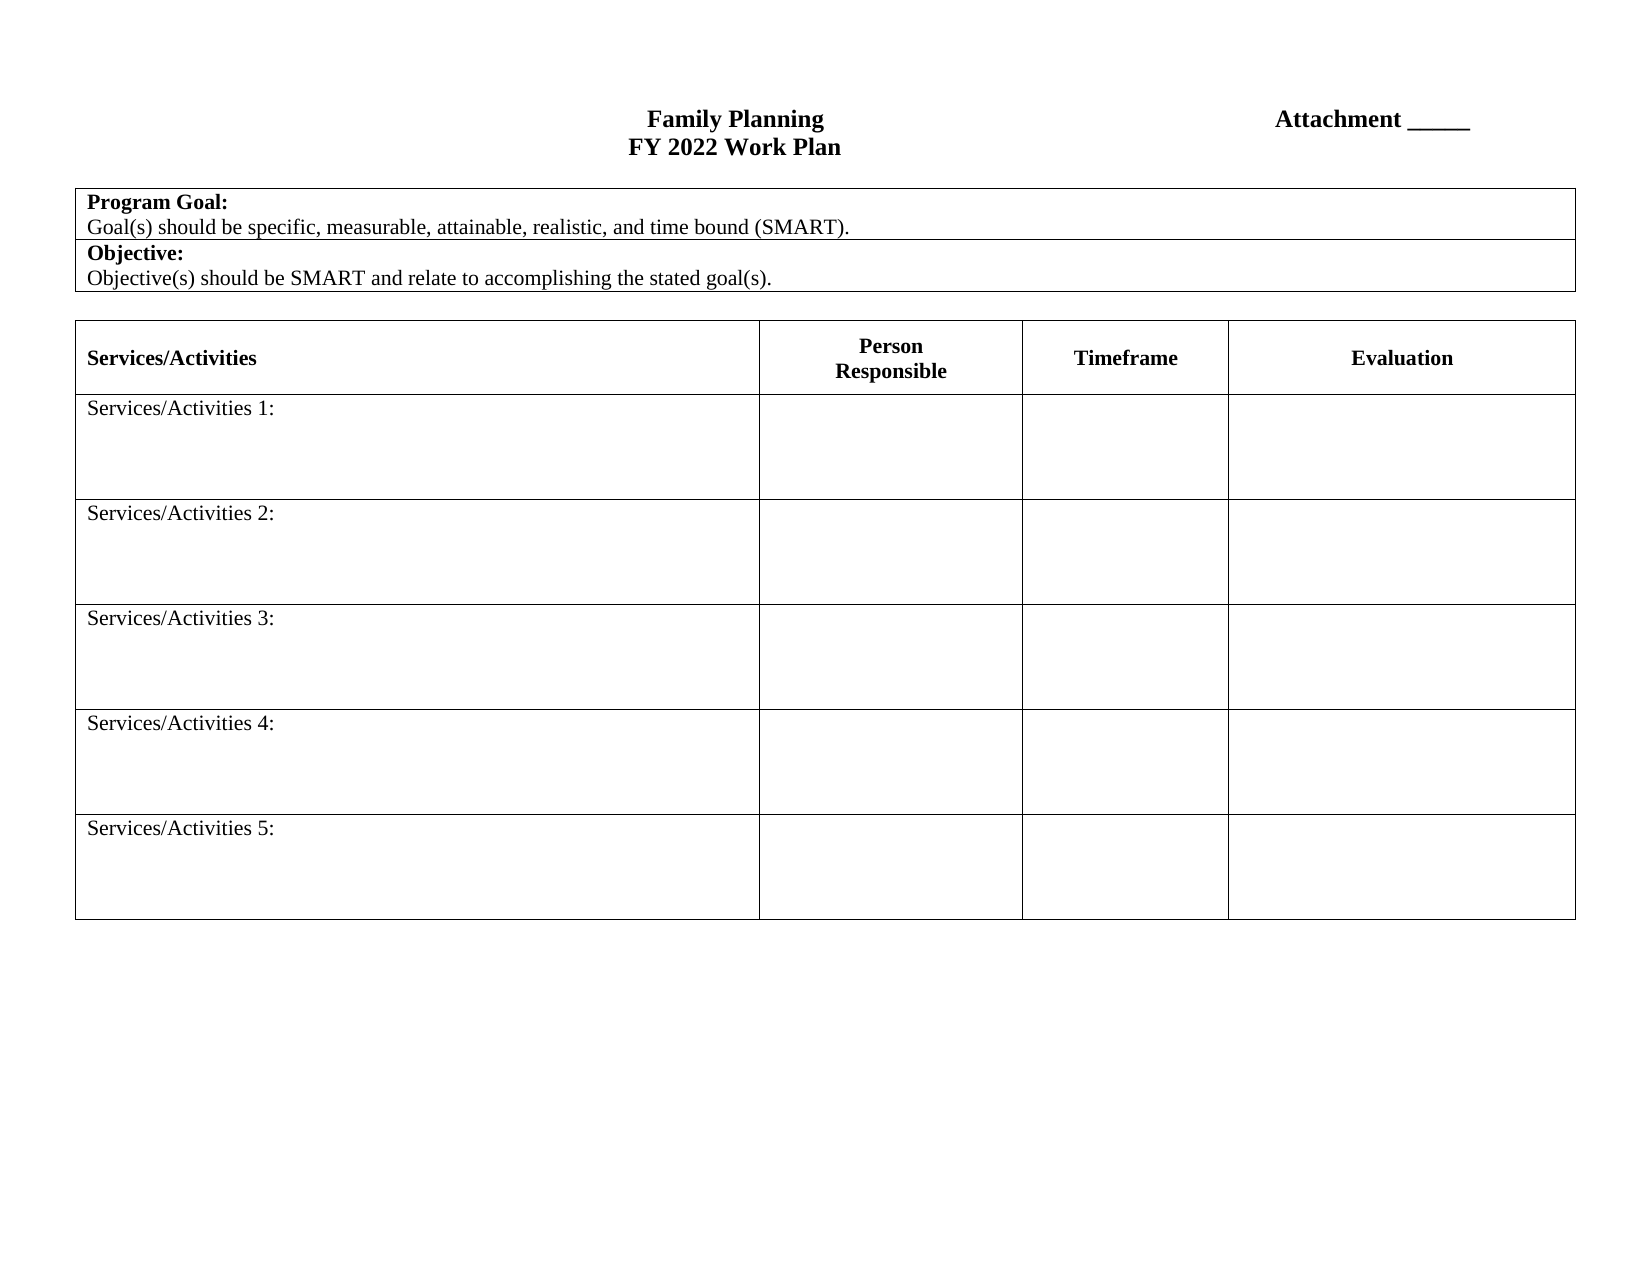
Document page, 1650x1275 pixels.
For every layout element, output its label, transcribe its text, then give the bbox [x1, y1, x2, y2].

table_header Timeframe [1023, 321, 1228, 394]
table_cell [1023, 605, 1228, 709]
table_header Evaluation [1229, 321, 1575, 394]
table_cell [760, 395, 1022, 499]
table_cell [760, 815, 1022, 919]
table_cell [1229, 500, 1575, 604]
table_header Person Responsible [760, 321, 1022, 394]
table_cell [1023, 500, 1228, 604]
table_cell Services/Activities 4: [76, 710, 759, 814]
table_cell Services/Activities 2: [76, 500, 759, 604]
table_cell [760, 605, 1022, 709]
table_header Services/Activities [76, 321, 759, 394]
table_cell [1229, 395, 1575, 499]
table_cell Services/Activities 1: [76, 395, 759, 499]
table_cell [1229, 815, 1575, 919]
table_cell [1023, 815, 1228, 919]
table_header Program Goal: Goal(s) should be specific, measurable, attainable, realistic, and time bound (SMART). [76, 189, 1575, 239]
table_cell [1023, 395, 1228, 499]
table_cell [1229, 605, 1575, 709]
table_cell Services/Activities 3: [76, 605, 759, 709]
text FY 2022 Work Plan [600, 132, 1575, 161]
table_cell [760, 710, 1022, 814]
table_cell Objective: Objective(s) should be SMART and relate to accomplishing the stated goal(s). [76, 240, 1575, 291]
table_cell [760, 500, 1022, 604]
table_cell Services/Activities 5: [76, 815, 759, 919]
text Family Planning Attachment _____ [75, 104, 1575, 132]
table_cell [1229, 710, 1575, 814]
table_cell [1023, 710, 1228, 814]
